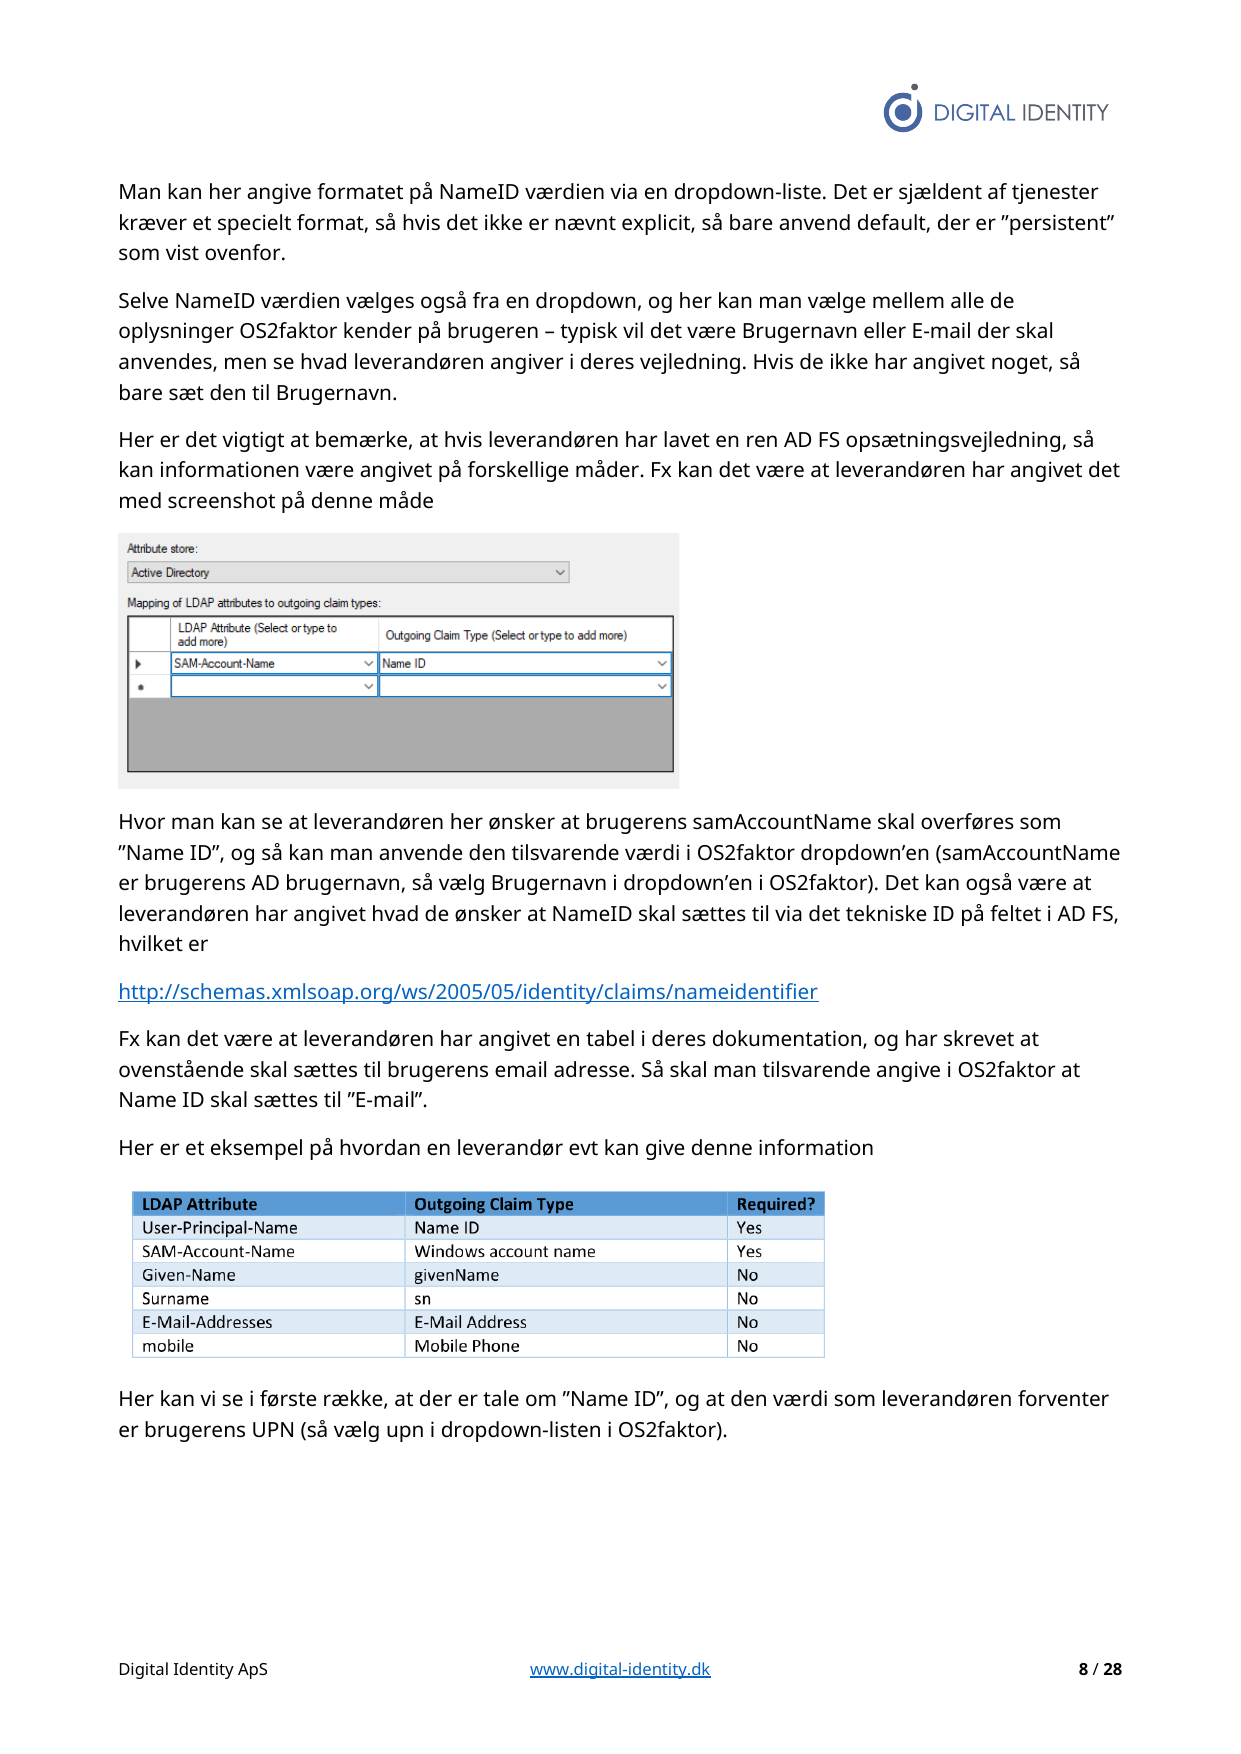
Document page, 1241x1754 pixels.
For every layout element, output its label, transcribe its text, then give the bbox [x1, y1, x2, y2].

text http://schemas.xmlsoap.org/ws/2005/05/identity/claims/nameidentifier [118, 977, 1122, 1005]
text Her kan vi se i første række, at der er tale om ”Name ID”, og at den værdi som leverandøren forventer er brugerens UPN (så vælg upn i dropdown-listen i OS2faktor). [118, 1384, 1122, 1443]
picture [864, 73, 1123, 145]
text Fx kan det være at leverandøren har angivet en tabel i deres dokumentation, og har skrevet at ovenstående skal sættes til brugerens email adresse. Så skal man tilsvarende angive i OS2faktor at Name ID skal sættes til ”E-mail”. [118, 1024, 1122, 1114]
text Her er det vigtigt at bemærke, at hvis leverandøren har lavet en ren AD FS opsætningsvejledning, så kan informationen være angivet på forskellige måder. Fx kan det være at leverandøren har angivet det med screenshot på denne måde [118, 425, 1122, 514]
text Hvor man kan se at leverandøren her ønsker at brugerens samAccountName skal overføres som ”Name ID”, og så kan man anvende den tilsvarende værdi i OS2faktor dropdown’en (samAccountName er brugerens AD brugernavn, så vælg Brugernavn i dropdown’en i OS2faktor). Det kan også være at leverandøren har angivet hvad de ønsker at NameID skal sættes til via det tekniske ID på feltet i AD FS, hvilket er [118, 807, 1122, 958]
picture [118, 533, 680, 789]
text Her er et eksempel på hvordan en leverandør evt kan give denne information [118, 1133, 1122, 1161]
text Selve NameID værdien vælges også fra en dropdown, og her kan man vælge mellem alle de oplysninger OS2faktor kender på brugeren – typisk vil det være Brugernavn eller E-mail der skal anvendes, men se hvad leverandøren angiver i deres vejledning. Hvis de ikke har angivet noget, så bare sæt den til Brugernavn. [118, 286, 1122, 406]
text Man kan her angive formatet på NameID værdien via en dropdown-liste. Det er sjældent af tjenester kræver et specielt format, så hvis det ikke er nævnt explicit, så bare anvend default, der er ”persistent” som vist ovenfor. [118, 177, 1122, 267]
picture [118, 1180, 836, 1366]
